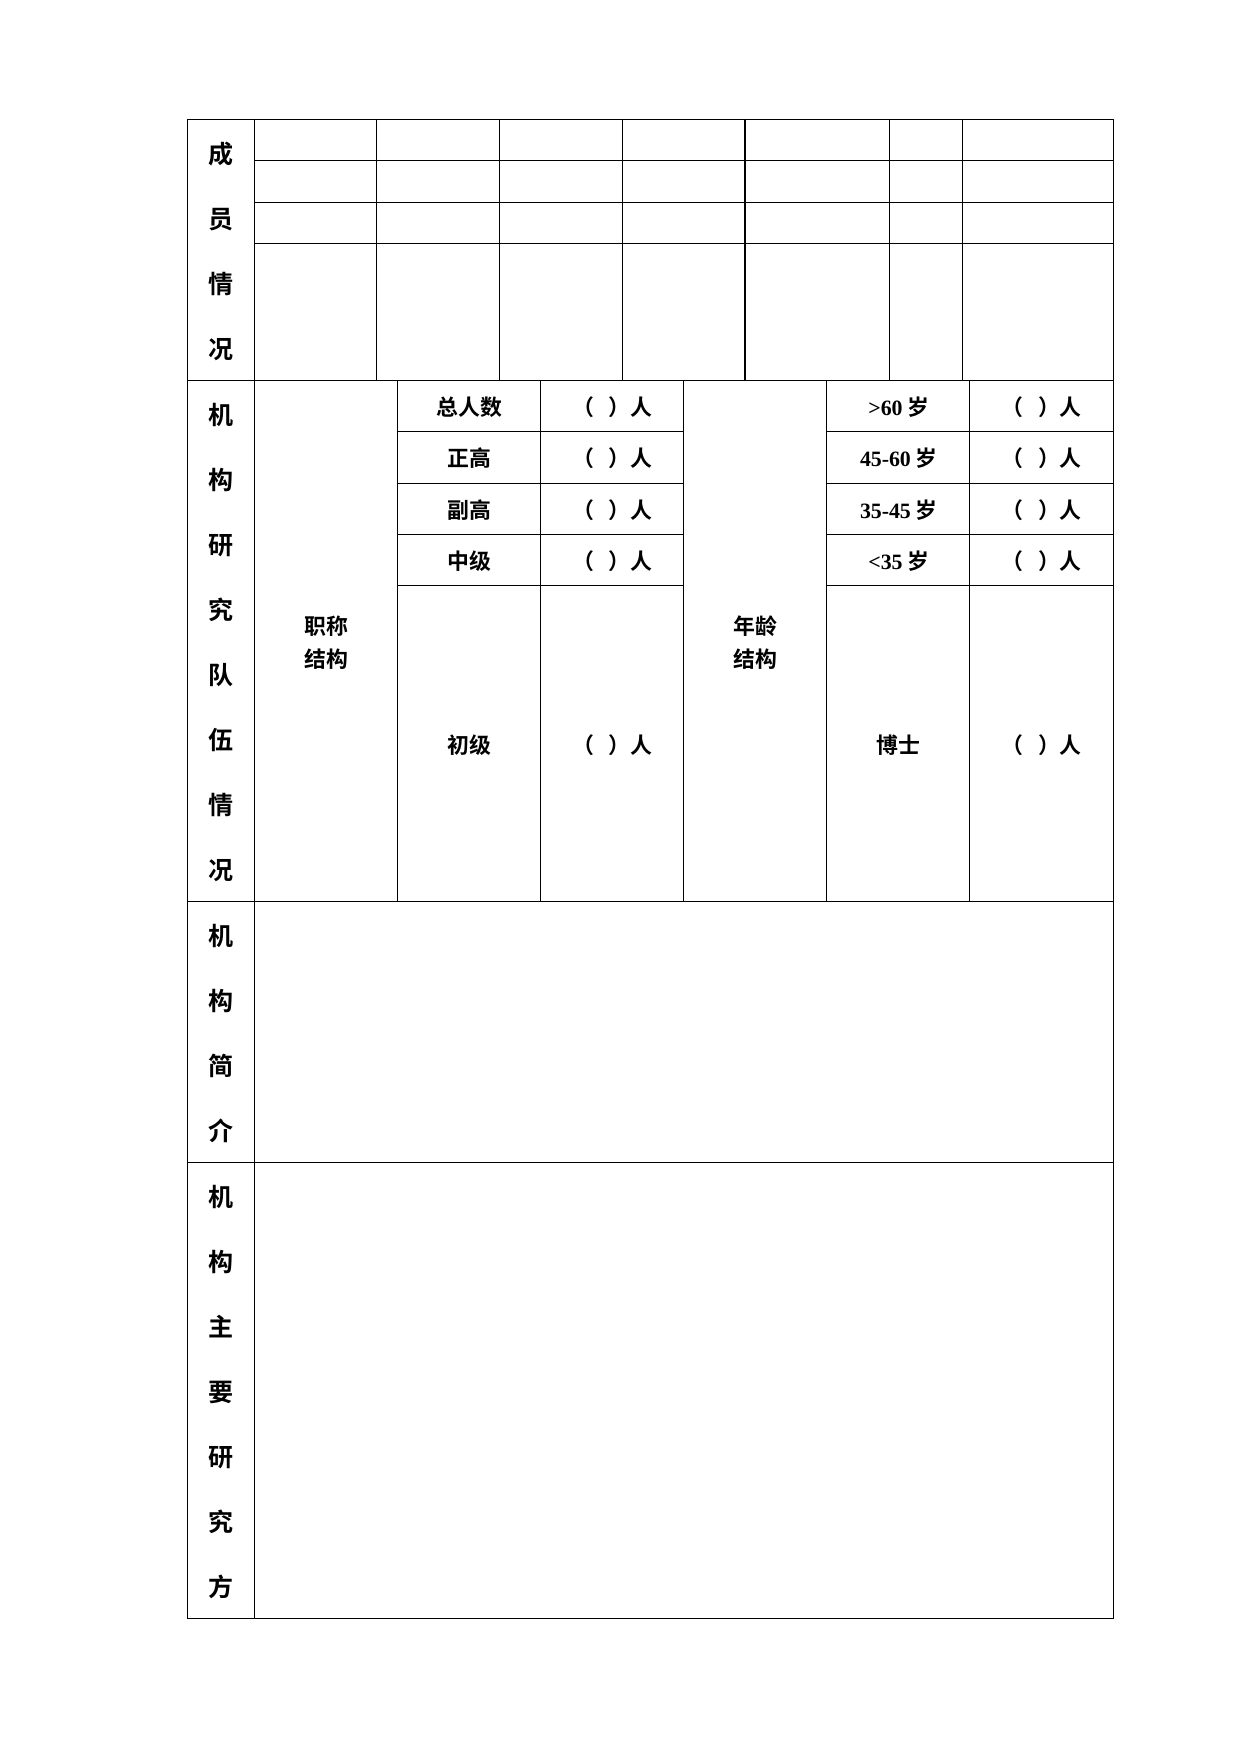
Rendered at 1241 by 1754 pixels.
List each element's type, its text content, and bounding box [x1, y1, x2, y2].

table_cell [963, 244, 1113, 380]
table_cell （ ）人 [541, 381, 683, 431]
table_cell [255, 902, 1113, 1162]
table_cell 机构研究队伍情况 [188, 381, 254, 901]
table_cell [623, 161, 744, 202]
table_cell [255, 1163, 1113, 1618]
table_cell [377, 203, 499, 243]
table_cell [963, 203, 1113, 243]
table_cell [623, 244, 744, 380]
table_cell 总人数 [398, 381, 540, 431]
table_cell （ ）人 [541, 432, 683, 482]
table_cell 正高 [398, 432, 540, 482]
table_cell [500, 244, 622, 380]
table_cell 机构简介 [188, 902, 254, 1162]
table_cell [255, 203, 376, 243]
table_cell [746, 244, 889, 380]
table_cell [963, 120, 1113, 160]
table_cell [377, 244, 499, 380]
table_cell 副高 [398, 484, 540, 533]
table_cell [255, 120, 376, 160]
table_cell [500, 203, 622, 243]
table_cell [500, 161, 622, 202]
table_cell [255, 244, 376, 380]
table_cell （ ）人 [970, 484, 1113, 533]
table_cell [746, 203, 889, 243]
table_cell [377, 120, 499, 160]
table_cell [255, 161, 376, 202]
table_cell （ ）人 [970, 535, 1113, 585]
table_cell 中级 [398, 535, 540, 585]
table_cell （ ）人 [970, 586, 1113, 901]
table_cell [890, 161, 962, 202]
table_cell [746, 120, 889, 160]
table_cell 45-60岁 [827, 432, 969, 482]
table_cell 职称 结构 [255, 381, 397, 901]
table_cell 机构主要研究方向 [188, 1163, 254, 1618]
table_cell [377, 161, 499, 202]
table_cell [623, 120, 744, 160]
table_cell [623, 203, 744, 243]
table_cell [500, 120, 622, 160]
table_cell [890, 120, 962, 160]
table_cell （ ）人 [541, 484, 683, 533]
table_cell （ ）人 [970, 432, 1113, 482]
table_cell 初级 [398, 586, 540, 901]
table_cell [963, 161, 1113, 202]
table_cell 35-45岁 [827, 484, 969, 533]
table_cell >60岁 [827, 381, 969, 431]
table_cell [890, 203, 962, 243]
table_cell （ ）人 [541, 586, 683, 901]
table_cell 博士 [827, 586, 969, 901]
table_cell （ ）人 [970, 381, 1113, 431]
table_cell [890, 244, 962, 380]
table_cell [746, 161, 889, 202]
table_cell 年龄 结构 [684, 381, 826, 901]
table_cell <35岁 [827, 535, 969, 585]
table_cell （ ）人 [541, 535, 683, 585]
